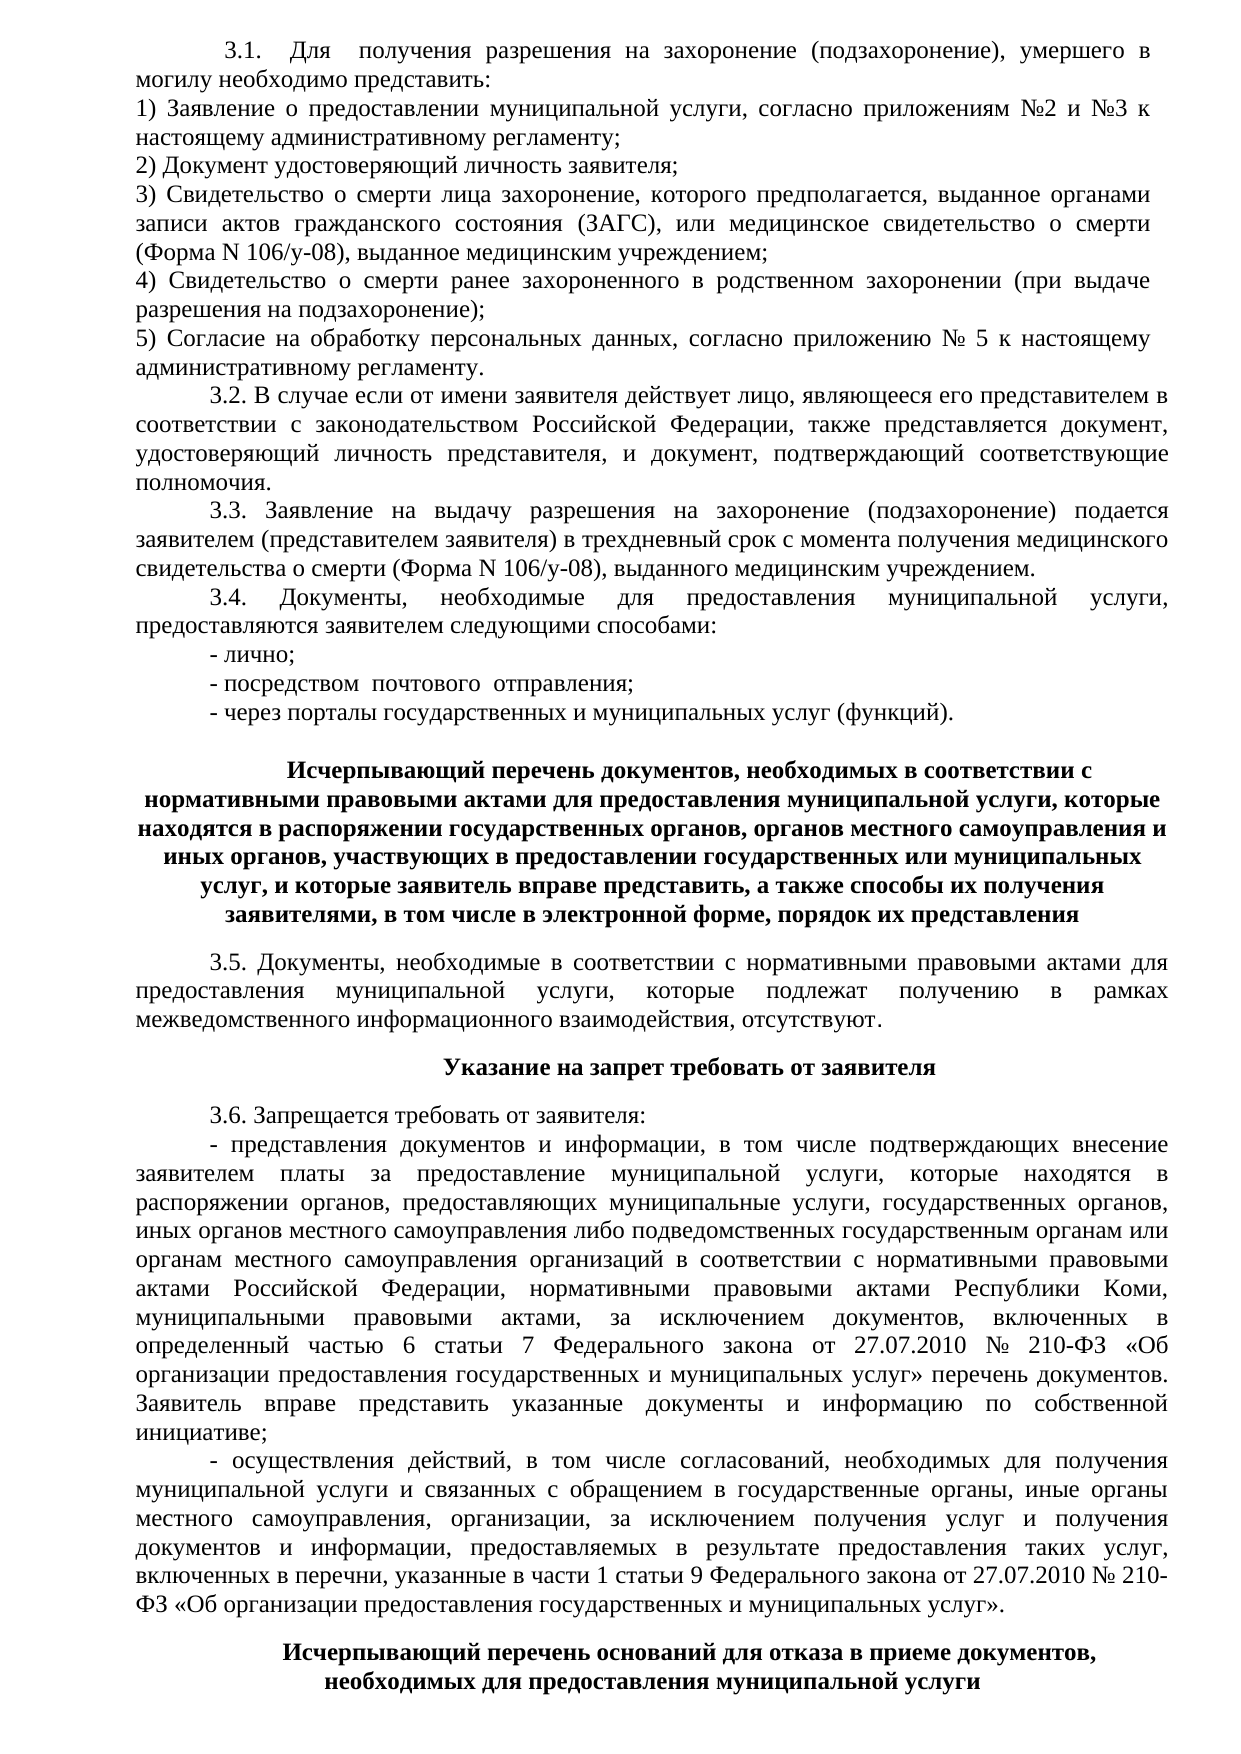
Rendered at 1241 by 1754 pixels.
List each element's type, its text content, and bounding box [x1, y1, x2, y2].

text 4) Свидетельство о смерти ранее захороненного в родственном захоронении (при выдаче разрешения на подзахоронение); [135, 265, 1152, 323]
text 3.2. В случае если от имени заявителя действует лицо, являющееся его представителем в соответствии с законодательством Российской Федерации, также представляется документ, удостоверяющий личность представителя, и документ, подтверждающий соответствующие полномочия. [135, 380, 1169, 495]
text Исчерпывающий перечень документов, необходимых в соответствии с нормативными правовыми актами для предоставления муниципальной услуги, которые находятся в распоряжении государственных органов, органов местного самоуправления и иных органов, участвующих в предоставлении государственных или муниципальных услуг, и которые заявитель вправе представить, а также способы их получения заявителями, в том числе в электронной форме, порядок их представления [135, 755, 1169, 928]
text 2) Документ удостоверяющий личность заявителя; [135, 150, 1152, 179]
text - лично; [135, 639, 1169, 668]
text 3.6. Запрещается требовать от заявителя: [135, 1100, 1169, 1129]
text Указание на запрет требовать от заявителя [135, 1052, 1169, 1081]
text 3.4. Документы, необходимые для предоставления муниципальной услуги, предоставляются заявителем следующими способами: [135, 582, 1169, 639]
text - посредством почтового отправления; [135, 668, 1169, 697]
text 3.3. Заявление на выдачу разрешения на захоронение (подзахоронение) подается заявителем (представителем заявителя) в трехдневный срок с момента получения медицинского свидетельства о смерти (Форма N 106/у-08), выданного медицинским учреждением. [135, 495, 1169, 582]
text 3.5. Документы, необходимые в соответствии с нормативными правовыми актами для предоставления муниципальной услуги, которые подлежат получению в рамках межведомственного информационного взаимодействия, отсутствуют. [135, 947, 1169, 1033]
text 5) Согласие на обработку персональных данных, согласно приложению № 5 к настоящему административному регламенту. [135, 323, 1152, 380]
text - через порталы государственных и муниципальных услуг (функций). [135, 697, 1169, 725]
text Исчерпывающий перечень оснований для отказа в приеме документов, необходимых для предоставления муниципальной услуги [135, 1637, 1169, 1694]
text 1) Заявление о предоставлении муниципальной услуги, согласно приложениям №2 и №3 к настоящему административному регламенту; [135, 93, 1152, 150]
text - представления документов и информации, в том числе подтверждающих внесение заявителем платы за предоставление муниципальной услуги, которые находятся в распоряжении органов, предоставляющих муниципальные услуги, государственных органов, иных органов местного самоуправления либо подведомственных государственным органам или органам местного самоуправления организаций в соответствии с нормативными правовыми актами Российской Федерации, нормативными правовыми актами Республики Коми, муниципальными правовыми актами, за исключением документов, включенных в определенный частью 6 статьи 7 Федерального закона от 27.07.2010 № 210-ФЗ «Об организации предоставления государственных и муниципальных услуг» перечень документов. Заявитель вправе представить указанные документы и информацию по собственной инициативе; [135, 1129, 1169, 1445]
text 3.1. Для получения разрешения на захоронение (подзахоронение), умершего в могилу необходимо представить: [135, 35, 1152, 93]
text 3) Свидетельство о смерти лица захоронение, которого предполагается, выданное органами записи актов гражданского состояния (ЗАГС), или медицинское свидетельство о смерти (Форма N 106/у-08), выданное медицинским учреждением; [135, 179, 1152, 265]
text - осуществления действий, в том числе согласований, необходимых для получения муниципальной услуги и связанных с обращением в государственные органы, иные органы местного самоуправления, организации, за исключением получения услуг и получения документов и информации, предоставляемых в результате предоставления таких услуг, включенных в перечни, указанные в части 1 статьи 9 Федерального закона от 27.07.2010 № 210-ФЗ «Об организации предоставления государственных и муниципальных услуг». [135, 1445, 1169, 1618]
